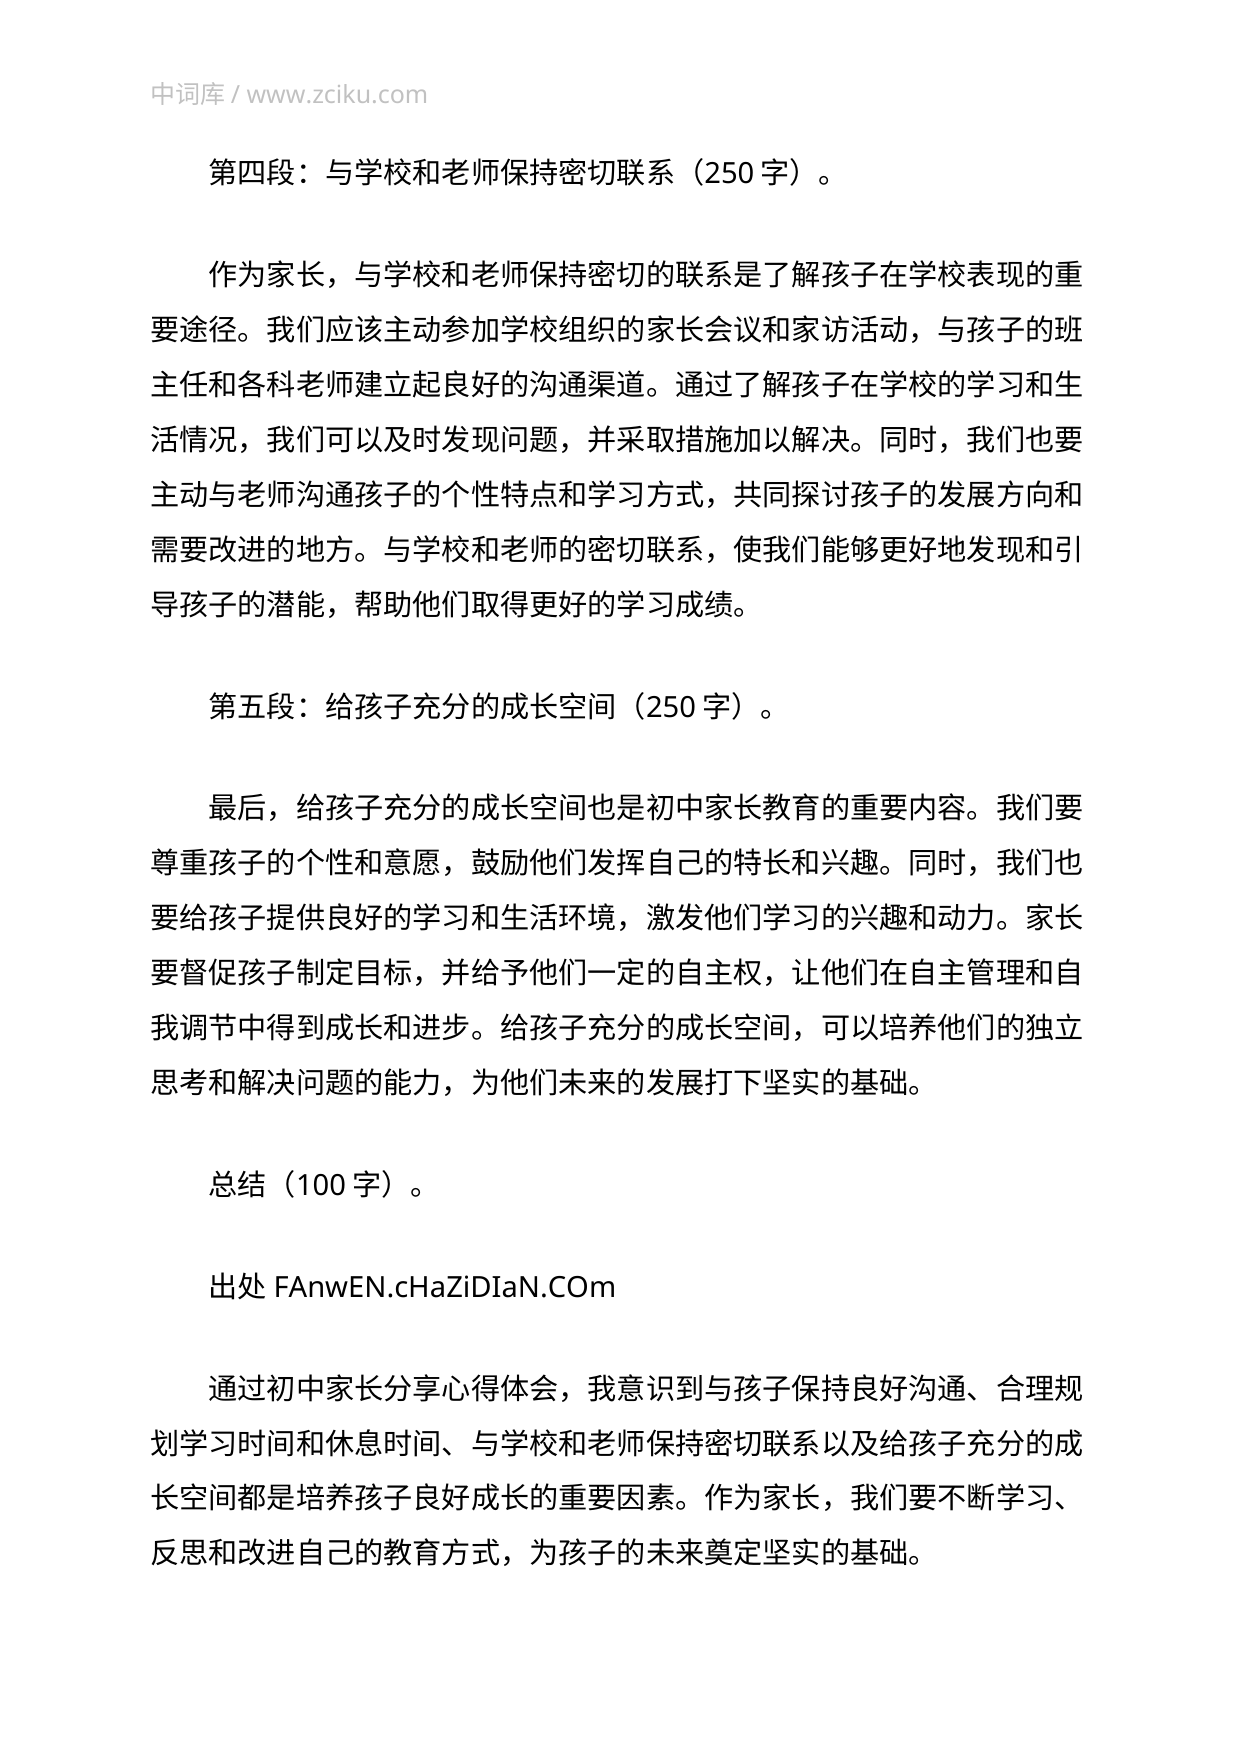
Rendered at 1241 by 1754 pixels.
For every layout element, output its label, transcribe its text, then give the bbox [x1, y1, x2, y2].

text 作为家长，与学校和老师保持密切的联系是了解孩子在学校表现的重要途径。我们应该主动参加学校组织的家长会议和家访活动，与孩子的班主任和各科老师建立起良好的沟通渠道。通过了解孩子在学校的学习和生活情况，我们可以及时发现问题，并采取措施加以解决。同时，我们也要主动与老师沟通孩子的个性特点和学习方式，共同探讨孩子的发展方向和需要改进的地方。与学校和老师的密切联系，使我们能够更好地发现和引导孩子的潜能，帮助他们取得更好的学习成绩。 [150, 252, 1090, 624]
text 通过初中家长分享心得体会，我意识到与孩子保持良好沟通、合理规划学习时间和休息时间、与学校和老师保持密切联系以及给孩子充分的成长空间都是培养孩子良好成长的重要因素。作为家长，我们要不断学习、反思和改进自己的教育方式，为孩子的未来奠定坚实的基础。 [150, 1365, 1090, 1572]
text 出处 FAnwEN.cHaZiDIaN.COm [150, 1263, 1090, 1306]
text 第五段：给孩子充分的成长空间（250字）。 [150, 683, 1090, 726]
text 总结（100字）。 [150, 1161, 1090, 1204]
text 最后，给孩子充分的成长空间也是初中家长教育的重要内容。我们要尊重孩子的个性和意愿，鼓励他们发挥自己的特长和兴趣。同时，我们也要给孩子提供良好的学习和生活环境，激发他们学习的兴趣和动力。家长要督促孩子制定目标，并给予他们一定的自主权，让他们在自主管理和自我调节中得到成长和进步。给孩子充分的成长空间，可以培养他们的独立思考和解决问题的能力，为他们未来的发展打下坚实的基础。 [150, 785, 1090, 1102]
text 第四段：与学校和老师保持密切联系（250字）。 [150, 150, 1090, 192]
